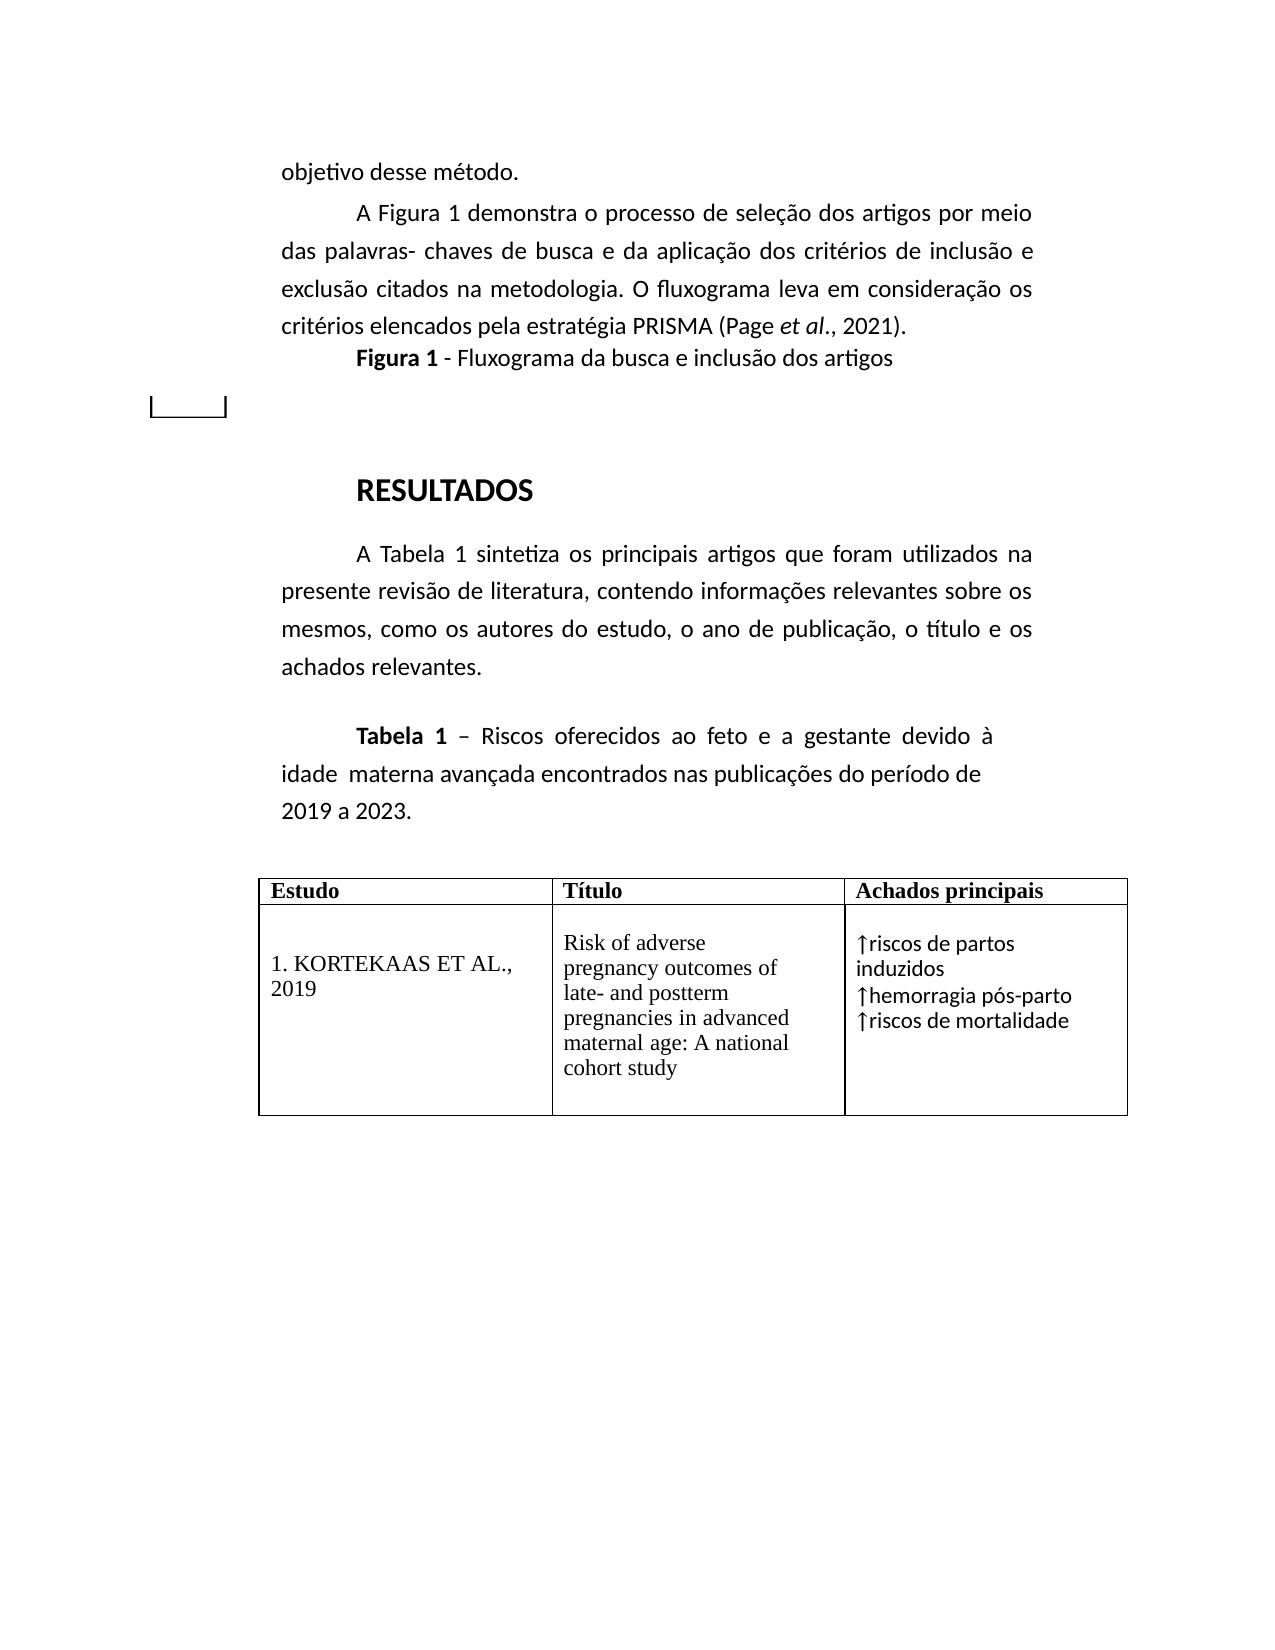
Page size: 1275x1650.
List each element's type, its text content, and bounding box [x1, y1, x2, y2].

text RESULTADOS [356, 482, 1125, 507]
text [281, 150, 1033, 188]
table_cell Risk of adverse pregnancy outcomes of late- and postterm pregnancies in advanced maternal age: A national cohort study [553, 905, 844, 1114]
text Tabela 1 – Riscos oferecidos ao feto e a gestante devido à idade materna avançada encontrados nas publicações do período de 2019 a 2023. [281, 714, 1037, 827]
text Figura 1 - Fluxograma da busca e inclusão dos artigos [356, 346, 1125, 371]
table_header Estudo [260, 879, 552, 904]
text A Figura 1 demonstra o processo de seleção dos artigos por meio das palavras- chaves de busca e da aplicação dos critérios de inclusão e exclusão citados na metodologia. O fluxograma leva em consideração os critérios elencados pela estratégia PRISMA (Page et al., 2021). [281, 191, 1033, 342]
table_cell ↑riscos de partos induzidos ↑hemorragia pós-parto ↑riscos de mortalidade [846, 905, 1127, 1114]
text A Tabela 1 sintetiza os principais artigos que foram utilizados na presente revisão de literatura, contendo informações relevantes sobre os mesmos, como os autores do estudo, o ano de publicação, o título e os achados relevantes. [281, 532, 1033, 683]
table_header Achados principais [845, 879, 1127, 904]
table_header Título [553, 879, 844, 904]
table_cell 1. KORTEKAAS ET AL., 2019 [260, 905, 552, 1114]
